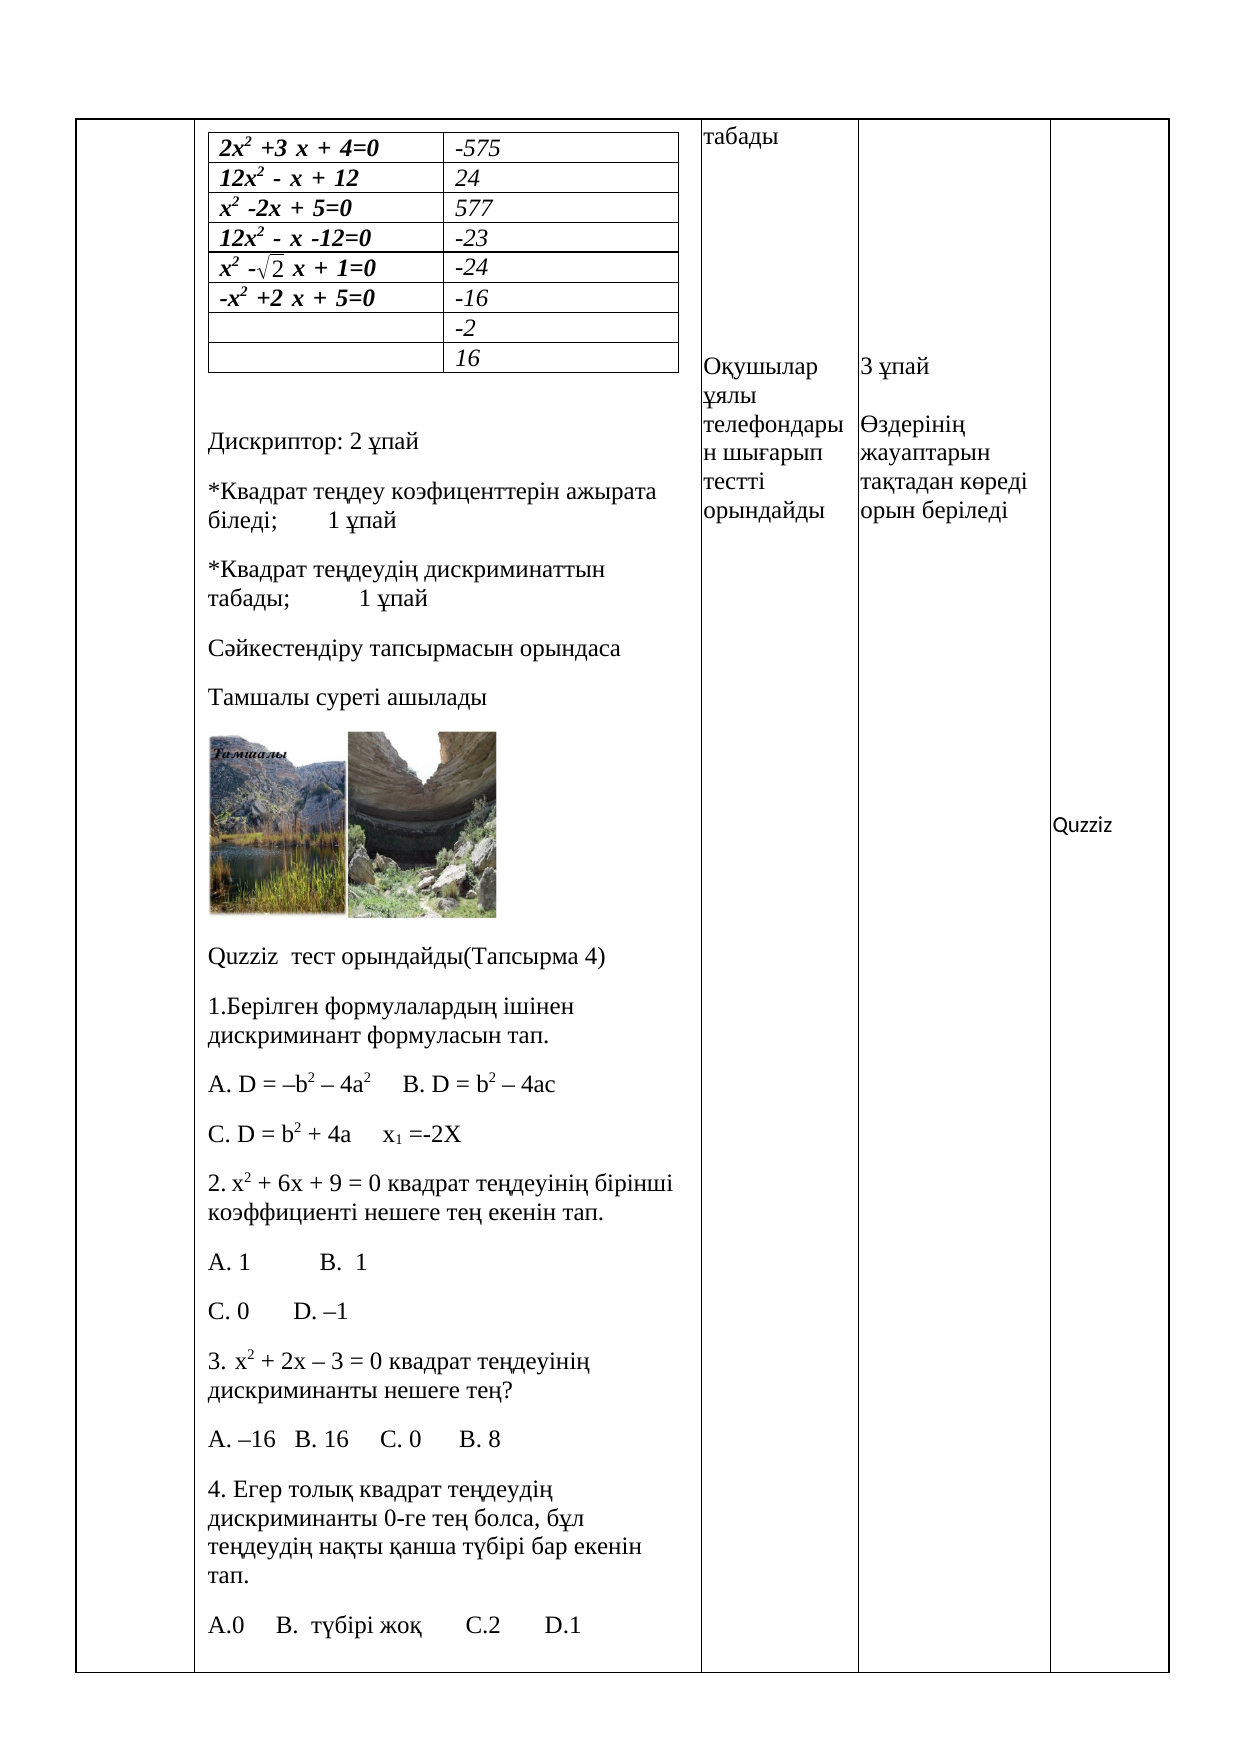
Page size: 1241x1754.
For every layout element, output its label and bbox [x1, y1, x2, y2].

table_cell [702, 120, 858, 1672]
table_cell [195, 120, 701, 1672]
table_cell [1051, 120, 1168, 1672]
table_cell [77, 120, 194, 1672]
picture [207, 731, 497, 921]
table_cell [859, 120, 1050, 1672]
